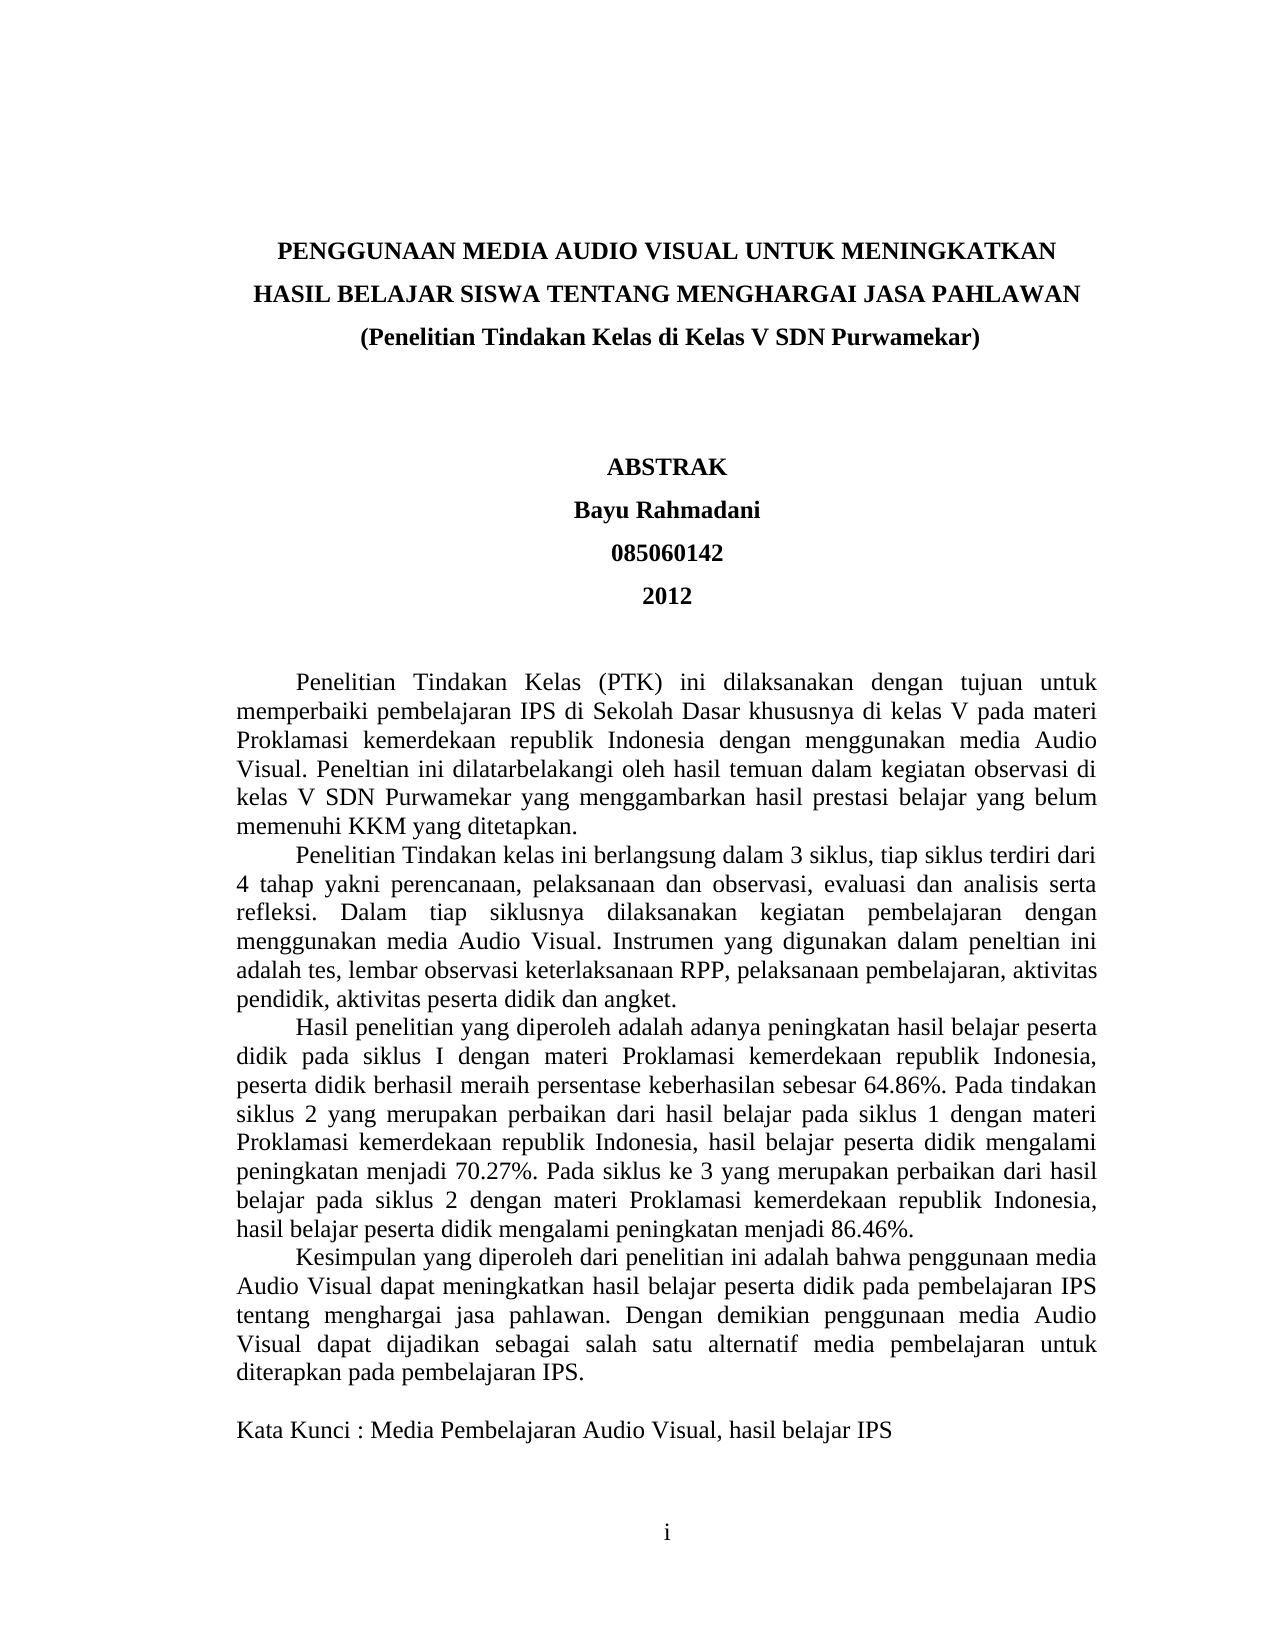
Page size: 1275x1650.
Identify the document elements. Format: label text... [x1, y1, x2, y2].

text Bayu Rahmadani [236, 495, 1098, 524]
text 2012 [236, 581, 1098, 610]
text 085060142 [236, 538, 1098, 567]
text Kesimpulan yang diperoleh dari penelitian ini adalah bahwa penggunaan media Audio Visual dapat meningkatkan hasil belajar peserta didik pada pembelajaran IPS tentang menghargai jasa pahlawan. Dengan demikian penggunaan media Audio Visual dapat dijadikan sebagai salah satu alternatif media pembelajaran untuk diterapkan pada pembelajaran IPS. [236, 1242, 1098, 1386]
text Kata Kunci : Media Pembelajaran Audio Visual, hasil belajar IPS [236, 1415, 1098, 1444]
text PENGGUNAAN MEDIA AUDIO VISUAL UNTUK MENINGKATKAN HASIL BELAJAR SISWA TENTANG MENGHARGAI JASA PAHLAWAN [236, 236, 1098, 308]
text Penelitian Tindakan kelas ini berlangsung dalam 3 siklus, tiap siklus terdiri dari 4 tahap yakni perencanaan, pelaksanaan dan observasi, evaluasi dan analisis serta refleksi. Dalam tiap siklusnya dilaksanakan kegiatan pembelajaran dengan menggunakan media Audio Visual. Instrumen yang digunakan dalam peneltian ini adalah tes, lembar observasi keterlaksanaan RPP, pelaksanaan pembelajaran, aktivitas pendidik, aktivitas peserta didik dan angket. [236, 840, 1098, 1012]
text Penelitian Tindakan Kelas (PTK) ini dilaksanakan dengan tujuan untuk memperbaiki pembelajaran IPS di Sekolah Dasar khususnya di kelas V pada materi Proklamasi kemerdekaan republik Indonesia dengan menggunakan media Audio Visual. Peneltian ini dilatarbelakangi oleh hasil temuan dalam kegiatan observasi di kelas V SDN Purwamekar yang menggambarkan hasil prestasi belajar yang belum memenuhi KKM yang ditetapkan. [236, 667, 1098, 840]
text Hasil penelitian yang diperoleh adalah adanya peningkatan hasil belajar peserta didik pada siklus I dengan materi Proklamasi kemerdekaan republik Indonesia, peserta didik berhasil meraih persentase keberhasilan sebesar 64.86%. Pada tindakan siklus 2 yang merupakan perbaikan dari hasil belajar pada siklus 1 dengan materi Proklamasi kemerdekaan republik Indonesia, hasil belajar peserta didik mengalami peningkatan menjadi 70.27%. Pada siklus ke 3 yang merupakan perbaikan dari hasil belajar pada siklus 2 dengan materi Proklamasi kemerdekaan republik Indonesia, hasil belajar peserta didik mengalami peningkatan menjadi 86.46%. [236, 1012, 1098, 1242]
text ABSTRAK [236, 452, 1098, 481]
text (Penelitian Tindakan Kelas di Kelas V SDN Purwamekar) [236, 322, 1098, 351]
